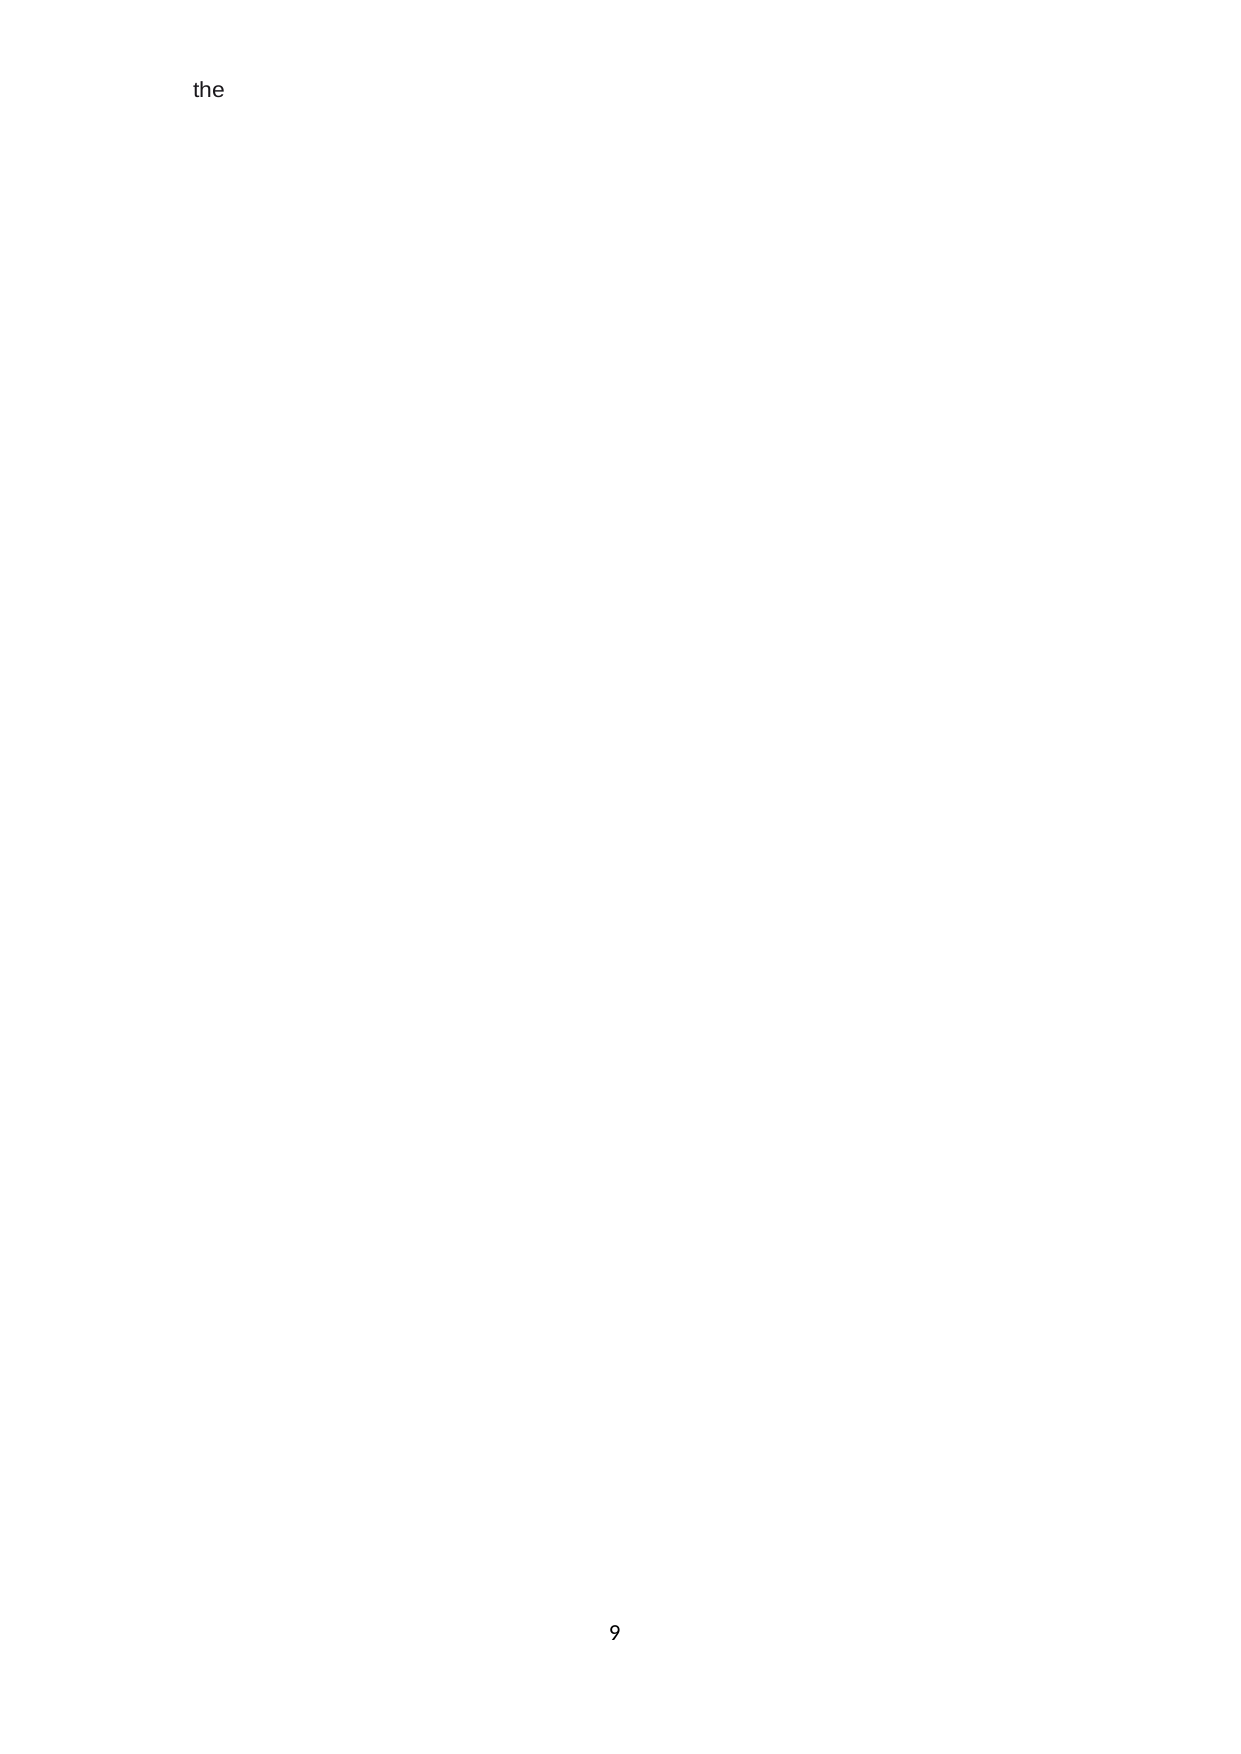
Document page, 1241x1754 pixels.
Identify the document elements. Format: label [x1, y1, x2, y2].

list [157, 77, 1058, 102]
